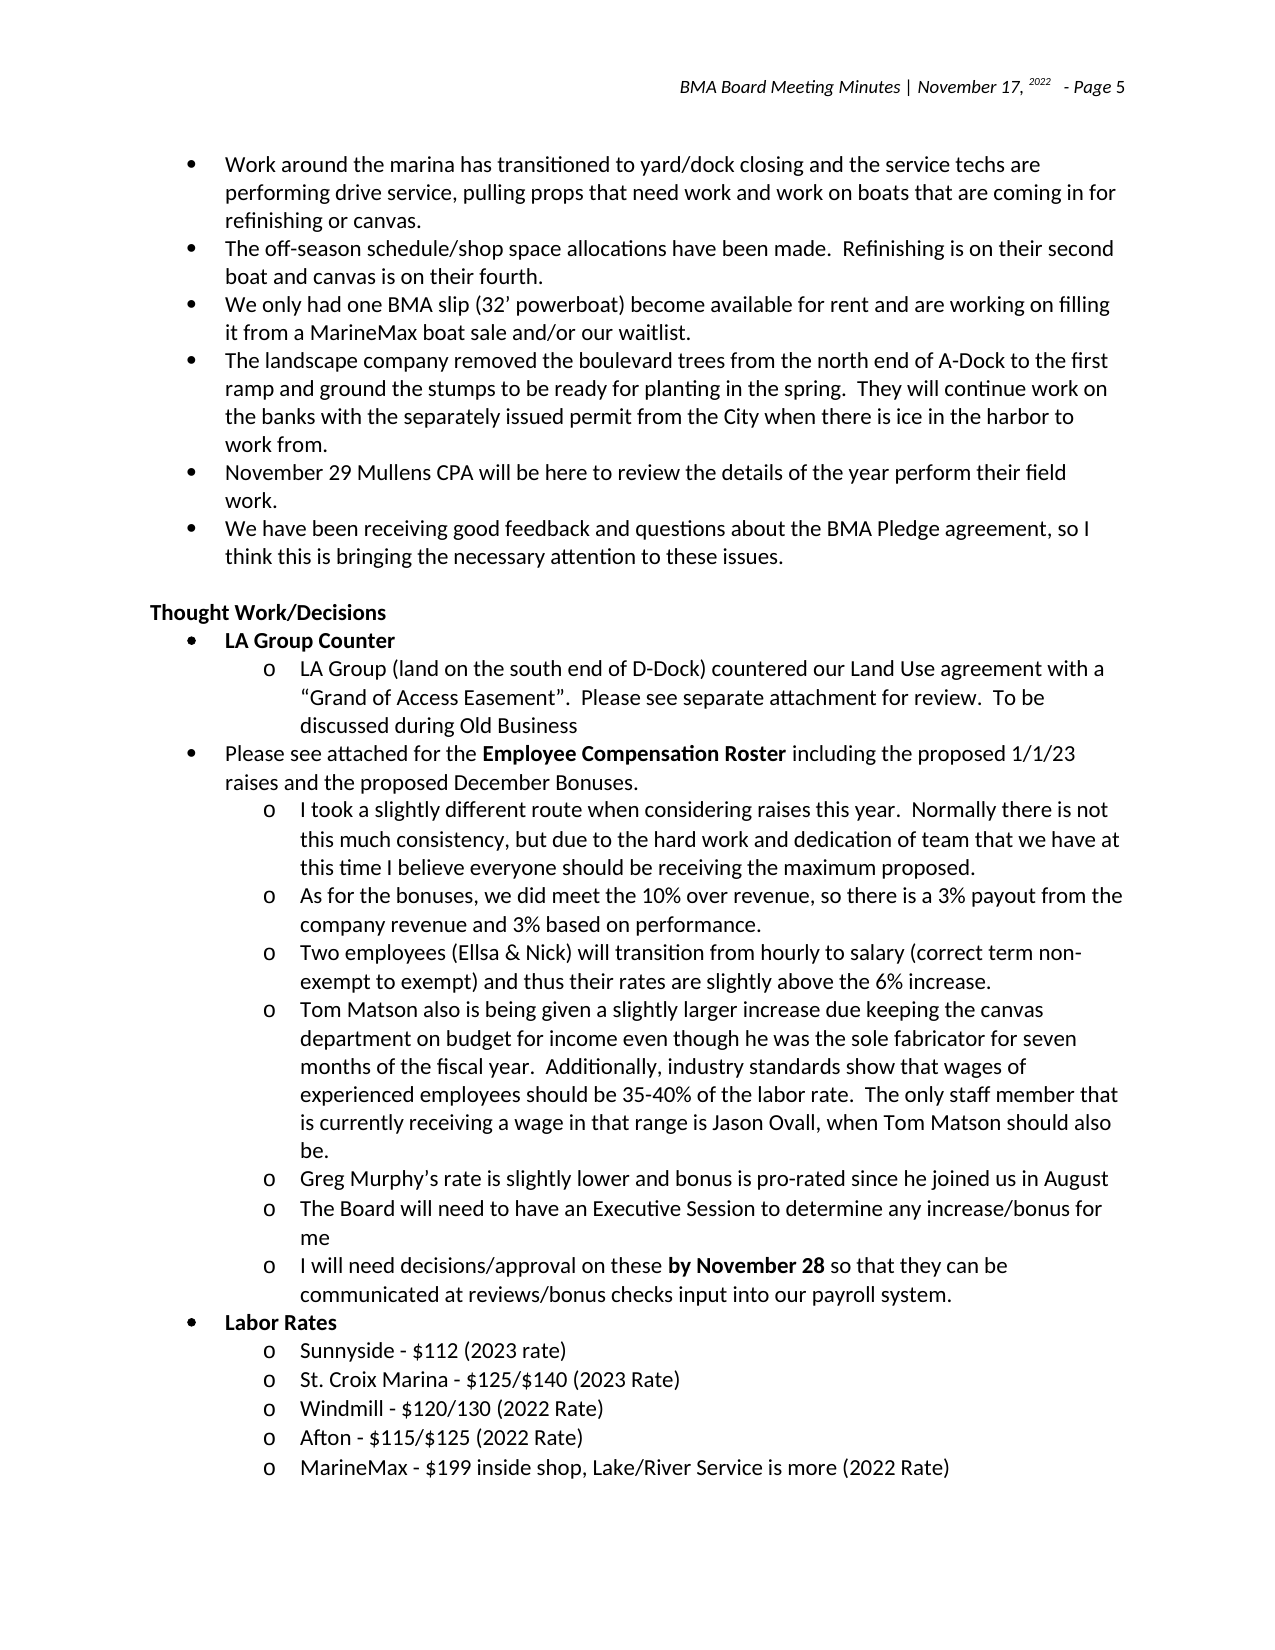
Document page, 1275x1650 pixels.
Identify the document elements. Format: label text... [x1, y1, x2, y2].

list MarineMax - $199 inside shop, Lake/River Service is more (2022 Rate) [262, 1453, 1125, 1482]
list Afton - $115/$125 (2022 Rate) [262, 1423, 1125, 1453]
list Sunnyside - $112 (2023 rate) [262, 1336, 1125, 1365]
list The Board will need to have an Executive Session to determine any increase/bonus for me [262, 1194, 1125, 1251]
list Labor Rates [187, 1308, 1125, 1336]
list LA Group (land on the south end of D-Dock) countered our Land Use agreement with a “Grand of Access Easement”. Please see separate attachment for review. To be discussed during Old Business [262, 654, 1125, 739]
list Please see attached for the Employee Compensation Roster including the proposed 1/1/23 raises and the proposed December Bonuses. [187, 739, 1125, 796]
list I will need decisions/approval on these by November 28 so that they can be communicated at reviews/bonus checks input into our payroll system. [262, 1251, 1125, 1308]
list St. Croix Marina - $125/$140 (2023 Rate) [262, 1365, 1125, 1394]
list The off-season schedule/shop space allocations have been made. Refinishing is on their second boat and canvas is on their fourth. [187, 234, 1125, 290]
list Windmill - $120/130 (2022 Rate) [262, 1394, 1125, 1423]
list LA Group Counter [187, 626, 1125, 654]
list We only had one BMA slip (32’ powerboat) become available for rent and are working on filling it from a MarineMax boat sale and/or our waitlist. [187, 290, 1125, 346]
list We have been receiving good feedback and questions about the BMA Pledge agreement, so I think this is bringing the necessary attention to these issues. [187, 514, 1125, 570]
list Work around the marina has transitioned to yard/dock closing and the service techs are performing drive service, pulling props that need work and work on boats that are coming in for refinishing or canvas. [187, 150, 1125, 234]
list Tom Matson also is being given a slightly larger increase due keeping the canvas department on budget for income even though he was the sole fabricator for seven months of the fiscal year. Additionally, industry standards show that wages of experienced employees should be 35-40% of the labor rate. The only staff member that is currently receiving a wage in that range is Jason Ovall, when Tom Matson should also be. [262, 995, 1125, 1164]
list November 29 Mullens CPA will be here to review the details of the year perform their field work. [187, 458, 1125, 514]
list As for the bonuses, we did meet the 10% over revenue, so there is a 3% payout from the company revenue and 3% based on performance. [262, 881, 1125, 938]
list Two employees (Ellsa & Nick) will transition from hourly to salary (correct term non-exempt to exempt) and thus their rates are slightly above the 6% increase. [262, 938, 1125, 995]
text Thought Work/Decisions [150, 598, 1125, 626]
list I took a slightly different route when considering raises this year. Normally there is not this much consistency, but due to the hard work and dedication of team that we have at this time I believe everyone should be receiving the maximum proposed. [262, 796, 1125, 881]
list The landscape company removed the boulevard trees from the north end of A-Dock to the first ramp and ground the stumps to be ready for planting in the spring. They will continue work on the banks with the separately issued permit from the City when there is ice in the harbor to work from. [187, 346, 1125, 458]
list Greg Murphy’s rate is slightly lower and bonus is pro-rated since he joined us in August [262, 1164, 1125, 1194]
